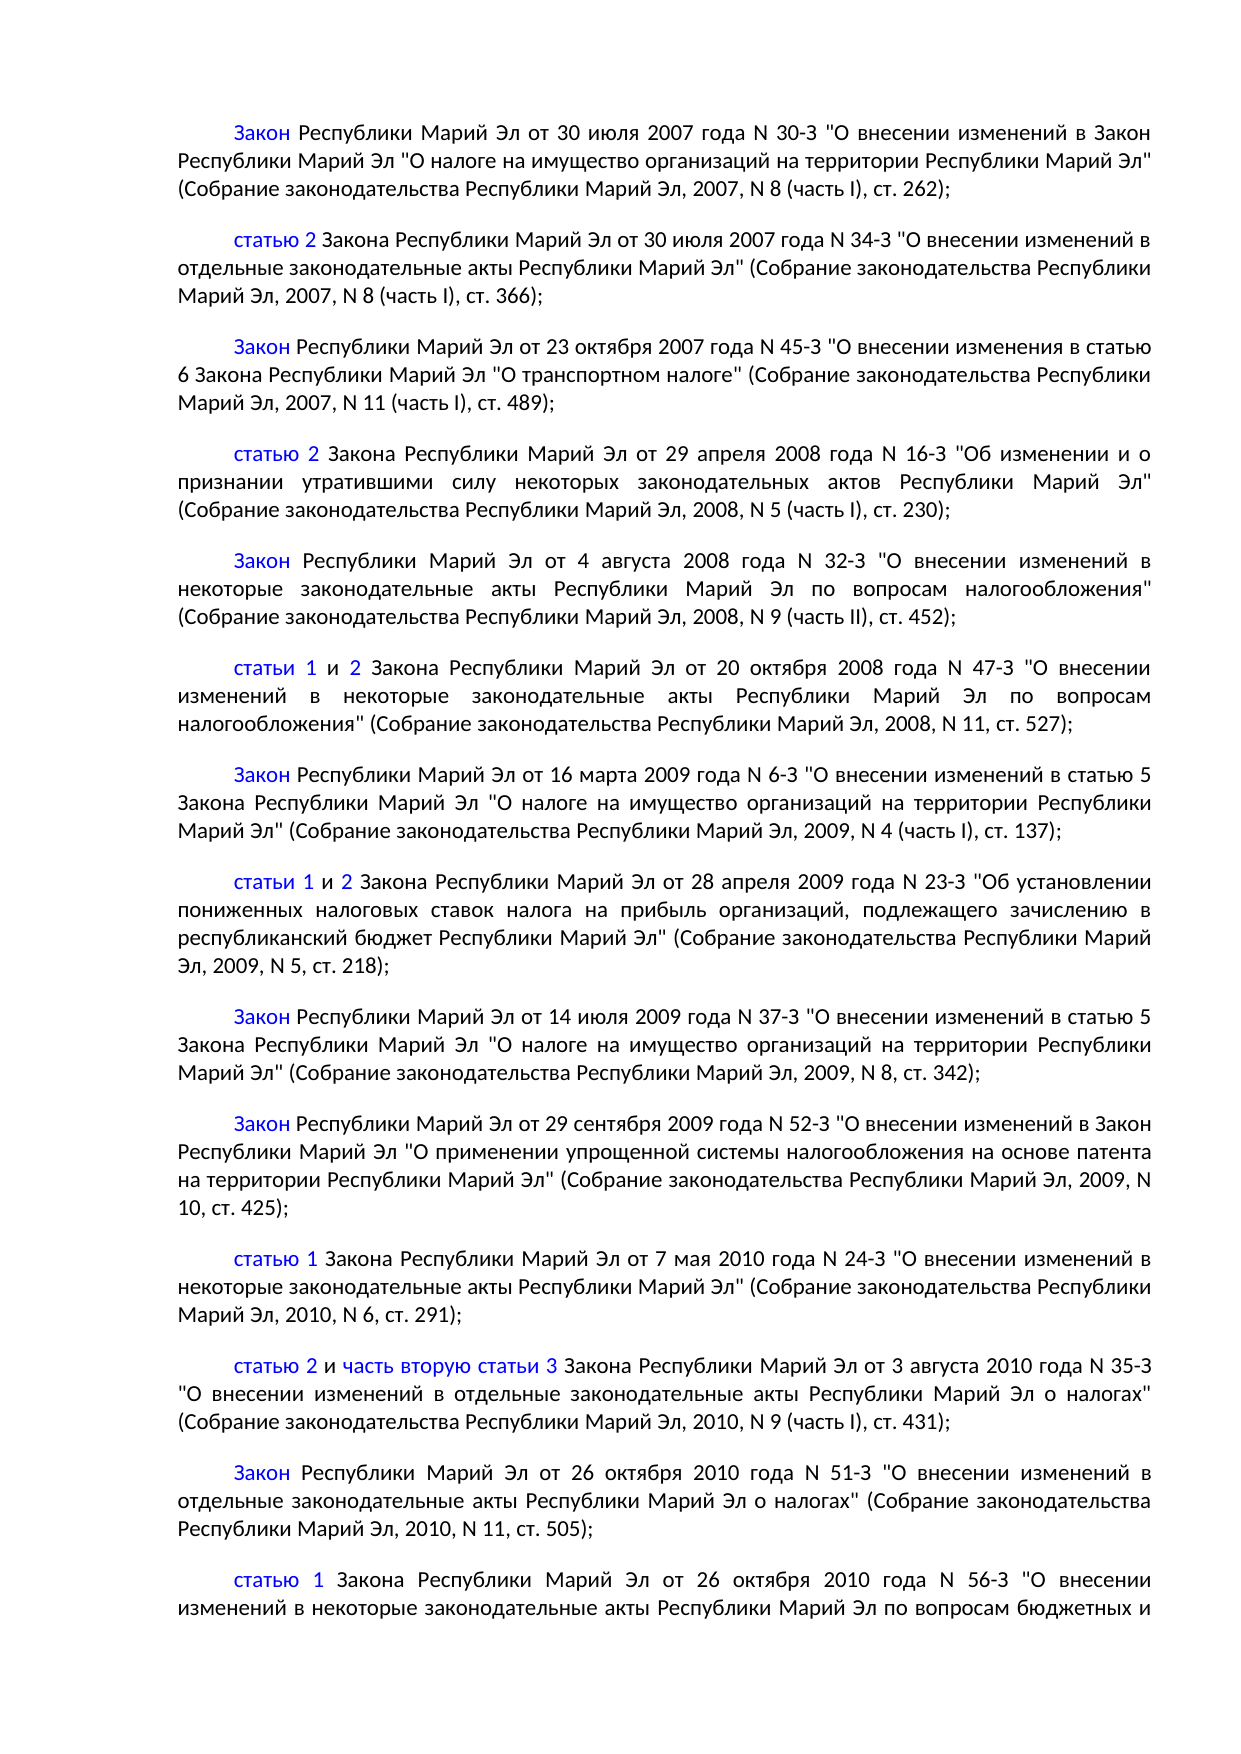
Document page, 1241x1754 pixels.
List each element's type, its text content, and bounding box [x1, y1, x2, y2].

text Закон Республики Марий Эл от 26 октября 2010 года N 51-З "О внесении изменений в отдельные законодательные акты Республики Марий Эл о налогах" (Собрание законодательства Республики Марий Эл, 2010, N 11, ст. 505); [177, 1458, 1152, 1542]
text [177, 1565, 1152, 1621]
text Закон Республики Марий Эл от 23 октября 2007 года N 45-З "О внесении изменения в статью 6 Закона Республики Марий Эл "О транспортном налоге" (Собрание законодательства Республики Марий Эл, 2007, N 11 (часть I), ст. 489); [177, 332, 1152, 416]
text Закон Республики Марий Эл от 4 августа 2008 года N 32-З "О внесении изменений в некоторые законодательные акты Республики Марий Эл по вопросам налогообложения" (Собрание законодательства Республики Марий Эл, 2008, N 9 (часть II), ст. 452); [177, 546, 1152, 630]
text Закон Республики Марий Эл от 14 июля 2009 года N 37-З "О внесении изменений в статью 5 Закона Республики Марий Эл "О налоге на имущество организаций на территории Республики Марий Эл" (Собрание законодательства Республики Марий Эл, 2009, N 8, ст. 342); [177, 1002, 1152, 1086]
text Закон Республики Марий Эл от 30 июля 2007 года N 30-З "О внесении изменений в Закон Республики Марий Эл "О налоге на имущество организаций на территории Республики Марий Эл" (Собрание законодательства Республики Марий Эл, 2007, N 8 (часть I), ст. 262); [177, 118, 1152, 202]
text статью 2 Закона Республики Марий Эл от 30 июля 2007 года N 34-З "О внесении изменений в отдельные законодательные акты Республики Марий Эл" (Собрание законодательства Республики Марий Эл, 2007, N 8 (часть I), ст. 366); [177, 225, 1152, 309]
text Закон Республики Марий Эл от 29 сентября 2009 года N 52-З "О внесении изменений в Закон Республики Марий Эл "О применении упрощенной системы налогообложения на основе патента на территории Республики Марий Эл" (Собрание законодательства Республики Марий Эл, 2009, N 10, ст. 425); [177, 1109, 1152, 1221]
text статьи 1 и 2 Закона Республики Марий Эл от 28 апреля 2009 года N 23-З "Об установлении пониженных налоговых ставок налога на прибыль организаций, подлежащего зачислению в республиканский бюджет Республики Марий Эл" (Собрание законодательства Республики Марий Эл, 2009, N 5, ст. 218); [177, 867, 1152, 979]
text Закон Республики Марий Эл от 16 марта 2009 года N 6-З "О внесении изменений в статью 5 Закона Республики Марий Эл "О налоге на имущество организаций на территории Республики Марий Эл" (Собрание законодательства Республики Марий Эл, 2009, N 4 (часть I), ст. 137); [177, 760, 1152, 844]
text статьи 1 и 2 Закона Республики Марий Эл от 20 октября 2008 года N 47-З "О внесении изменений в некоторые законодательные акты Республики Марий Эл по вопросам налогообложения" (Собрание законодательства Республики Марий Эл, 2008, N 11, ст. 527); [177, 653, 1152, 737]
text статью 1 Закона Республики Марий Эл от 7 мая 2010 года N 24-З "О внесении изменений в некоторые законодательные акты Республики Марий Эл" (Собрание законодательства Республики Марий Эл, 2010, N 6, ст. 291); [177, 1244, 1152, 1328]
text статью 2 Закона Республики Марий Эл от 29 апреля 2008 года N 16-З "Об изменении и о признании утратившими силу некоторых законодательных актов Республики Марий Эл" (Собрание законодательства Республики Марий Эл, 2008, N 5 (часть I), ст. 230); [177, 439, 1152, 523]
text статью 2 и часть вторую статьи 3 Закона Республики Марий Эл от 3 августа 2010 года N 35-З "О внесении изменений в отдельные законодательные акты Республики Марий Эл о налогах" (Собрание законодательства Республики Марий Эл, 2010, N 9 (часть I), ст. 431); [177, 1351, 1152, 1435]
